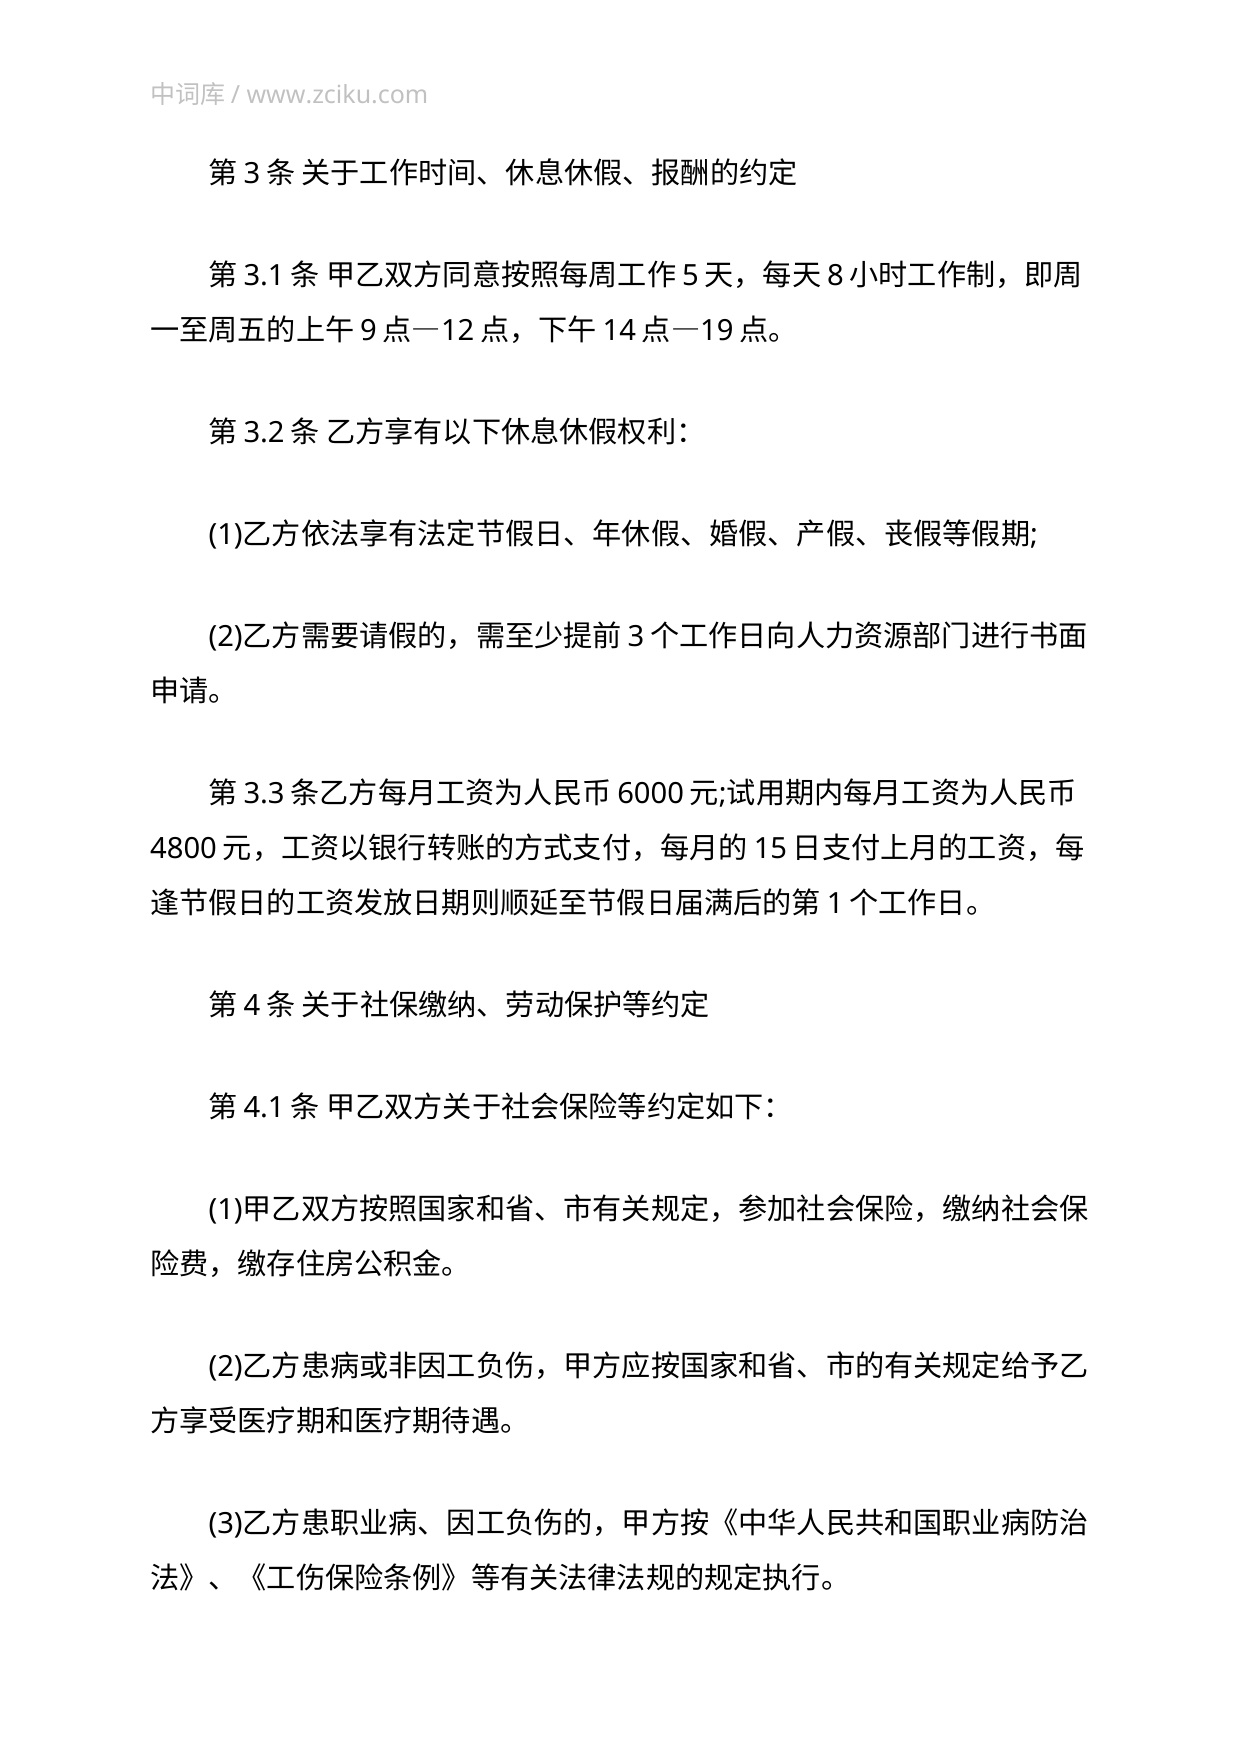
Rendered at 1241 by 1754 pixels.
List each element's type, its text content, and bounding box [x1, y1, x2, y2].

text (2)乙方患病或非因工负伤，甲方应按国家和省、市的有关规定给予乙方享受医疗期和医疗期待遇。 [150, 1342, 1090, 1440]
text 第3.2条 乙方享有以下休息休假权利： [150, 409, 1090, 451]
text (2)乙方需要请假的，需至少提前3个工作日向人力资源部门进行书面申请。 [150, 613, 1090, 710]
text 第3.3条乙方每月工资为人民币6000元;试用期内每月工资为人民币4800元，工资以银行转账的方式支付，每月的15日支付上月的工资，每逢节假日的工资发放日期则顺延至节假日届满后的第1个工作日。 [150, 770, 1090, 922]
text (3)乙方患职业病、因工负伤的，甲方按《中华人民共和国职业病防治法》、《工伤保险条例》等有关法律法规的规定执行。 [150, 1499, 1090, 1596]
text 第4.1条 甲乙双方关于社会保险等约定如下： [150, 1084, 1090, 1126]
text 第4条 关于社保缴纳、劳动保护等约定 [150, 982, 1090, 1024]
text (1)甲乙双方按照国家和省、市有关规定，参加社会保险，缴纳社会保险费，缴存住房公积金。 [150, 1186, 1090, 1283]
text (1)乙方依法享有法定节假日、年休假、婚假、产假、丧假等假期; [150, 511, 1090, 553]
text 第3条 关于工作时间、休息休假、报酬的约定 [150, 150, 1090, 192]
text 第3.1条 甲乙双方同意按照每周工作5天，每天8小时工作制，即周一至周五的上午9点—12点，下午14点—19点。 [150, 252, 1090, 349]
